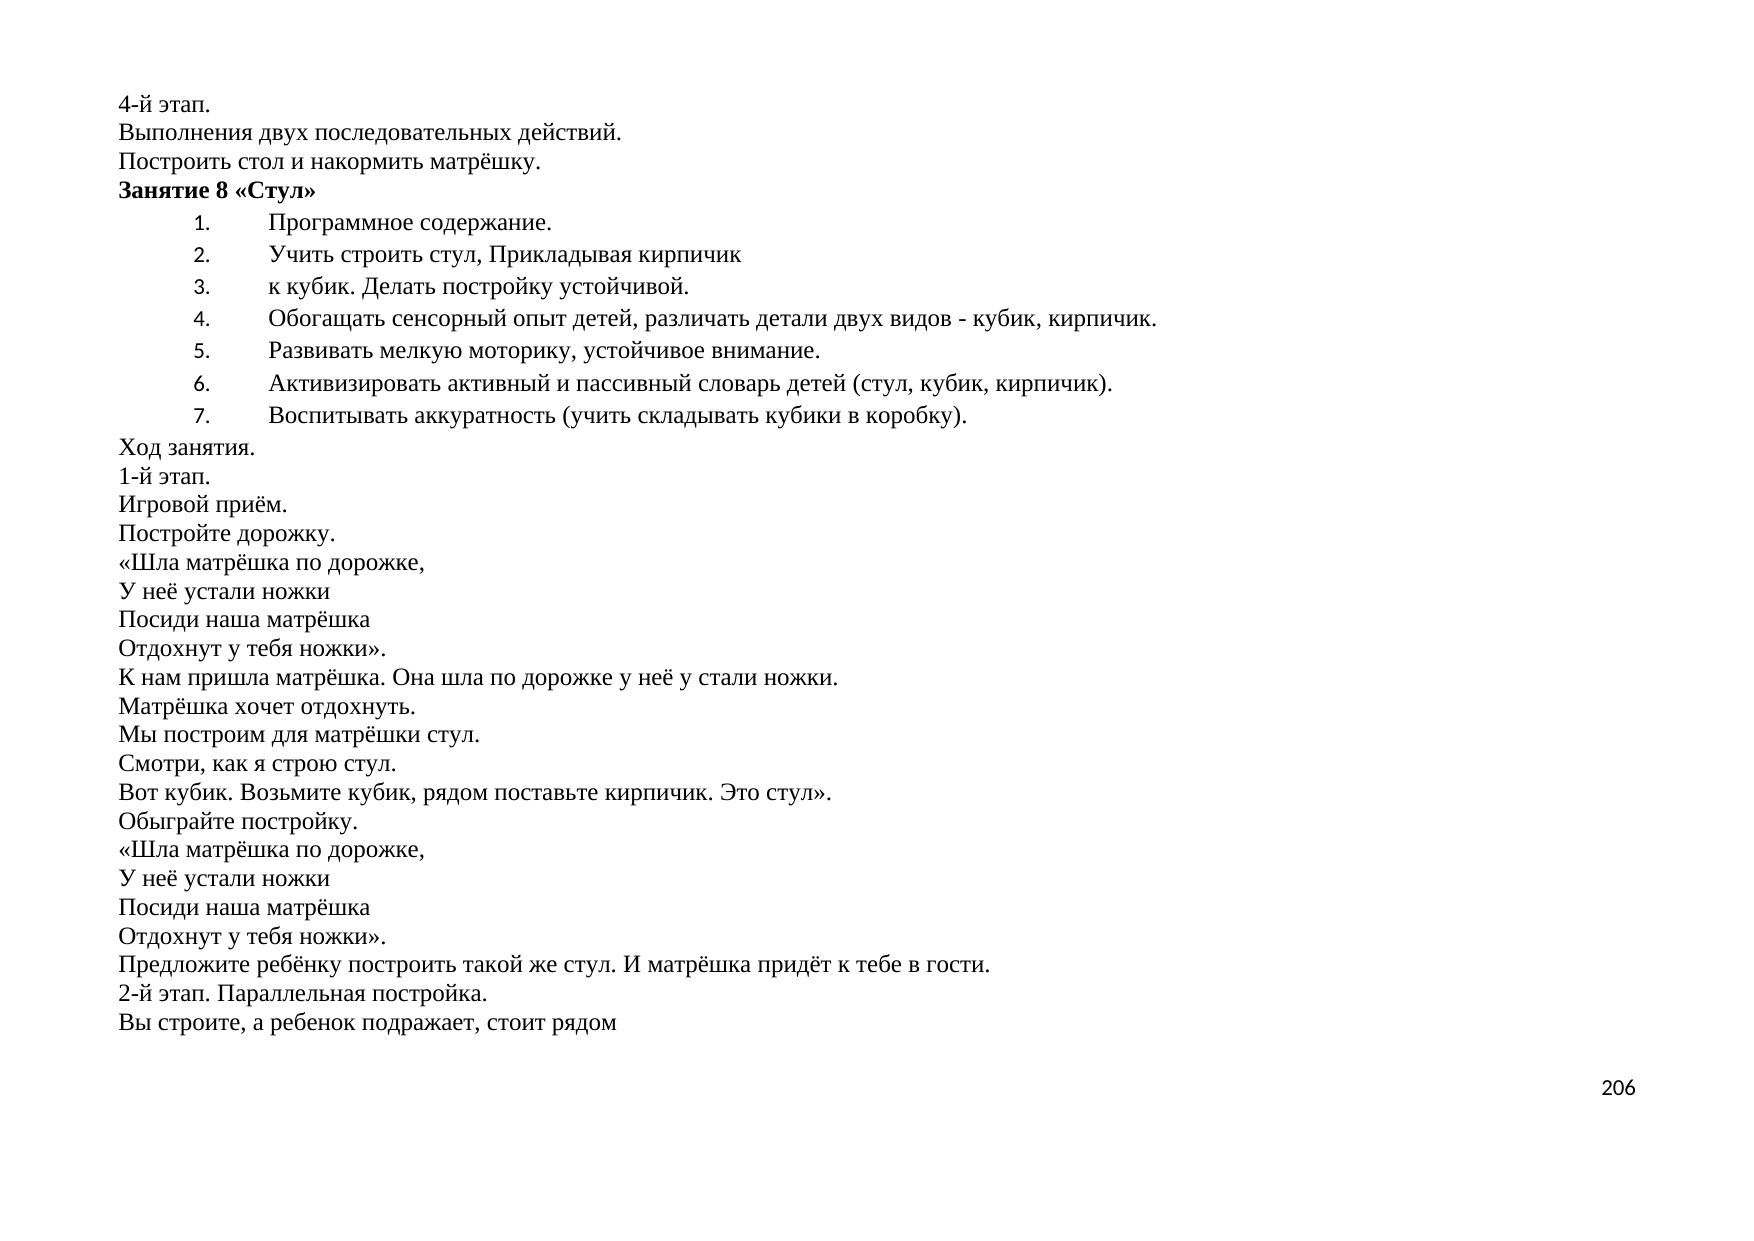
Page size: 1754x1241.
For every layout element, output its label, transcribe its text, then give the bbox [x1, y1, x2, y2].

text Посиди наша матрёшка [118, 892, 1636, 921]
text Занятие 8 «Стул» [118, 175, 1636, 204]
text Отдохнут у тебя ножки». [118, 633, 1636, 662]
text «Шла матрёшка по дорожке, [118, 834, 1636, 863]
text Обыграйте постройку. [118, 806, 1636, 834]
text Предложите ребёнку построить такой же стул. И матрёшка придёт к тебе в гости. [118, 949, 1636, 978]
text 1-й этап. [118, 461, 1636, 489]
text Ход занятия. [118, 432, 1636, 461]
text Игровой приём. [118, 489, 1636, 518]
text Отдохнут у тебя ножки». [118, 921, 1636, 949]
text 4-й этап. [118, 89, 1636, 117]
text Мы построим для матрёшки стул. [118, 719, 1636, 748]
text К нам пришла матрёшка. Она шла по дорожке у неё у стали ножки. [118, 662, 1636, 691]
text Вы строите, а ребенок подражает, стоит рядом [118, 1007, 1636, 1036]
list Программное содержание. [193, 207, 1636, 236]
text «Шла матрёшка по дорожке, [118, 547, 1636, 576]
text 2-й этап. Параллельная постройка. [118, 978, 1636, 1007]
list к кубик. Делать постройку устойчивой. [193, 271, 1636, 300]
list Учить строить стул, Прикладывая кирпичик [193, 239, 1636, 268]
text Посиди наша матрёшка [118, 604, 1636, 633]
text Вот кубик. Возьмите кубик, рядом поставьте кирпичик. Это стул». [118, 777, 1636, 806]
list Обогащать сенсорный опыт детей, различать детали двух видов - кубик, кирпичик. [193, 303, 1636, 332]
text Выполнения двух последовательных действий. [118, 117, 1636, 146]
text У неё устали ножки [118, 576, 1636, 604]
list Развивать мелкую моторику, устойчивое внимание. [193, 336, 1636, 364]
list Воспитывать аккуратность (учить складывать кубики в коробку). [193, 400, 1636, 429]
text Постройте дорожку. [118, 518, 1636, 547]
text Смотри, как я строю стул. [118, 748, 1636, 777]
text Матрёшка хочет отдохнуть. [118, 691, 1636, 719]
text У неё устали ножки [118, 863, 1636, 892]
list Активизировать активный и пассивный словарь детей (стул, кубик, кирпичик). [193, 368, 1636, 397]
text Построить стол и накормить матрёшку. [118, 146, 1636, 175]
